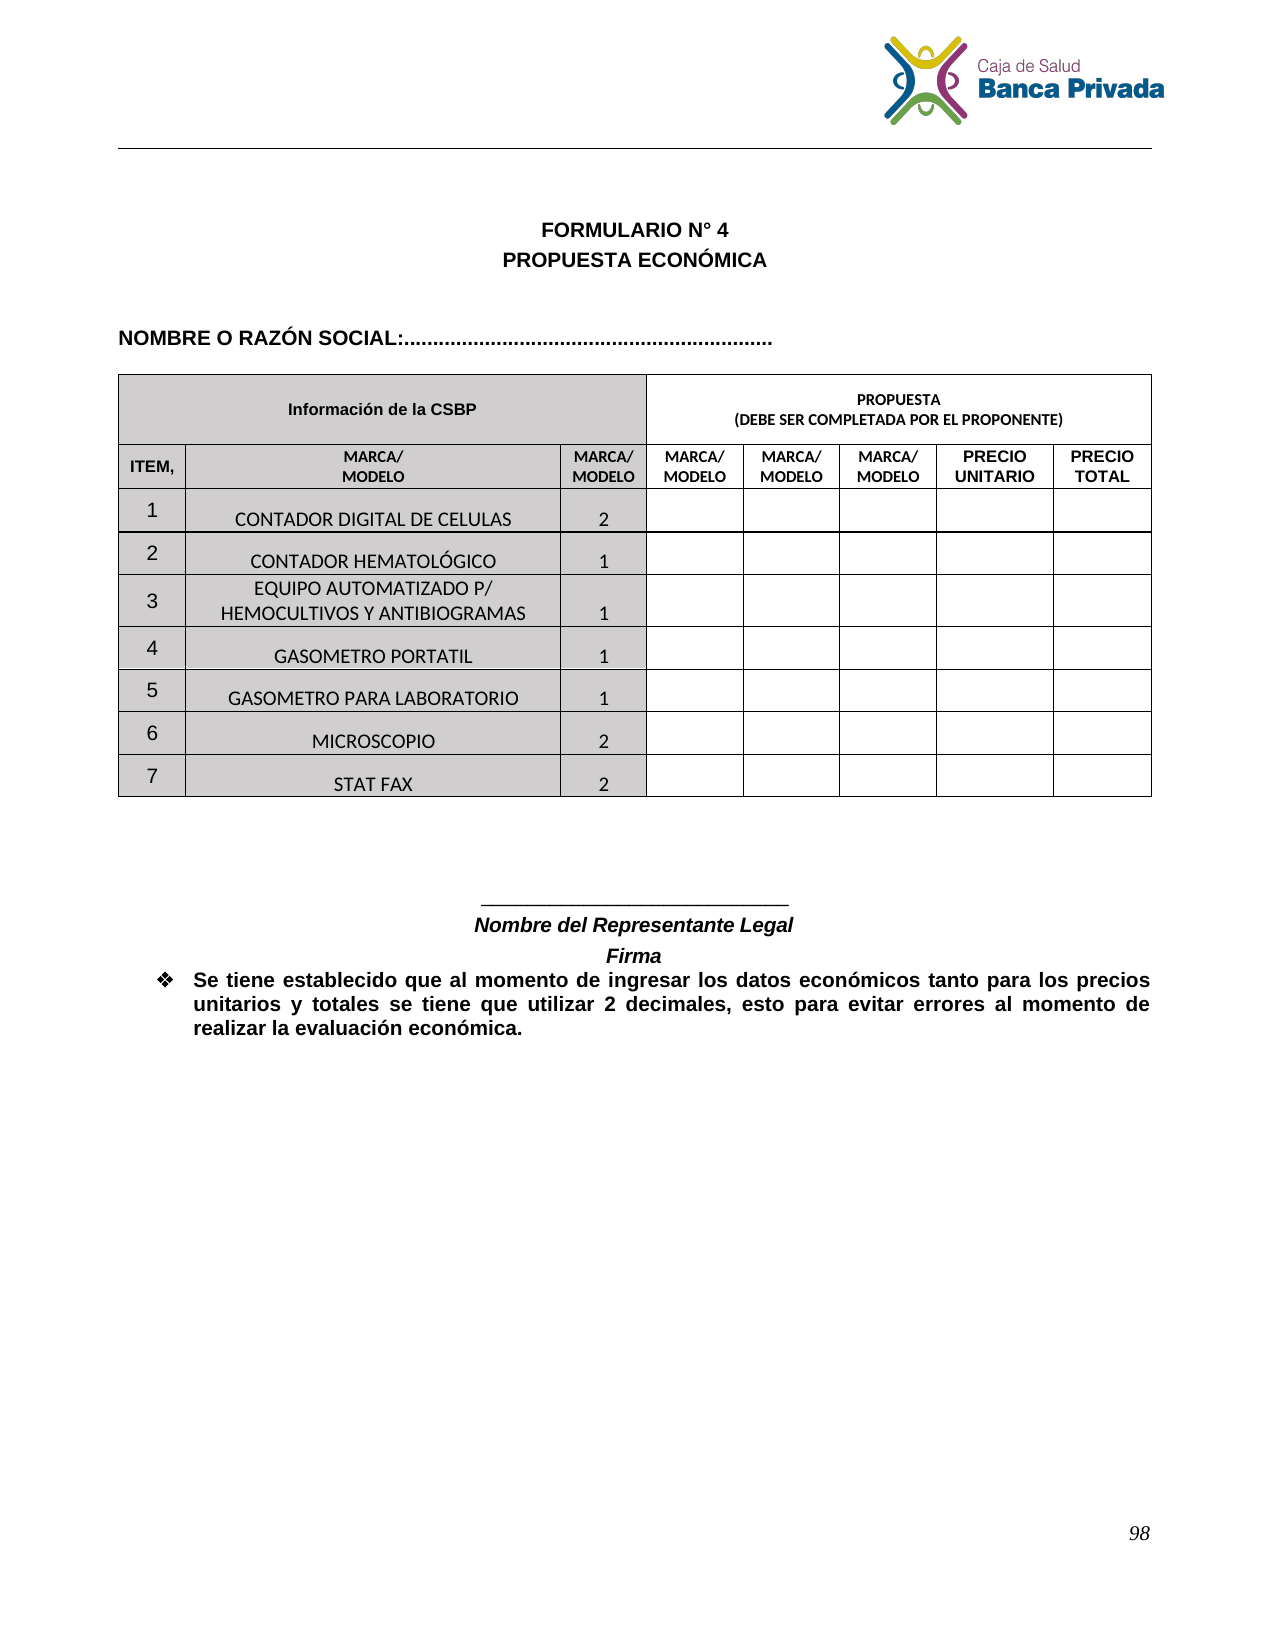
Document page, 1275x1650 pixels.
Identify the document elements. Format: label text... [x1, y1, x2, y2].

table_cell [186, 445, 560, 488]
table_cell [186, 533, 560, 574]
text FORMULARIO N° 4 [118, 218, 1152, 242]
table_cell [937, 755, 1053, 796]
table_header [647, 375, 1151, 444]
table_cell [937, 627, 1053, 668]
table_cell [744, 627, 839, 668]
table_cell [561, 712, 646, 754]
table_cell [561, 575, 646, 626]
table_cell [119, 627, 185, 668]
list Se tiene establecido que al momento de ingresar los datos económicos tanto para los precios unitarios y totales se tiene que utilizar 2 decimales, esto para evitar errores al momento de realizar la evaluación económica. [156, 967, 1152, 1039]
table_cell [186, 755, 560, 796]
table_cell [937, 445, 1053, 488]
text NOMBRE O RAZÓN SOCIAL:................................................................ [118, 326, 1152, 350]
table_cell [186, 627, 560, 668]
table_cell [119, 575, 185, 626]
text Nombre del Representante Legal [118, 913, 1152, 937]
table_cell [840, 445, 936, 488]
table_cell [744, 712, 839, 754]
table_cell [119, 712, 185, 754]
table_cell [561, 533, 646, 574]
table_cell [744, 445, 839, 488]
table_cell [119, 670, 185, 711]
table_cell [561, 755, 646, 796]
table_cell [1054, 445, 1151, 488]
text ___________________________ [118, 883, 1152, 907]
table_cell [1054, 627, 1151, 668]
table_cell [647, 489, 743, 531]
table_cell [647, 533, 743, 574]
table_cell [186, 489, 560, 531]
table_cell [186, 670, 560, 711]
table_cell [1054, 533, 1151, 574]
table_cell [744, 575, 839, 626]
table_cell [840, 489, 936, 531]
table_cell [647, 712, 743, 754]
text Firma [118, 943, 1152, 967]
picture [873, 28, 1177, 135]
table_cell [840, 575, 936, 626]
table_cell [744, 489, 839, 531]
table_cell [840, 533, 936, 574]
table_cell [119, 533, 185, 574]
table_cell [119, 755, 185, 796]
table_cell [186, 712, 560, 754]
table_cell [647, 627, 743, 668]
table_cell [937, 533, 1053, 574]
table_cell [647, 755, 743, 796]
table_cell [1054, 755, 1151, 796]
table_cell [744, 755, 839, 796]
text PROPUESTA ECONÓMICA [118, 248, 1152, 272]
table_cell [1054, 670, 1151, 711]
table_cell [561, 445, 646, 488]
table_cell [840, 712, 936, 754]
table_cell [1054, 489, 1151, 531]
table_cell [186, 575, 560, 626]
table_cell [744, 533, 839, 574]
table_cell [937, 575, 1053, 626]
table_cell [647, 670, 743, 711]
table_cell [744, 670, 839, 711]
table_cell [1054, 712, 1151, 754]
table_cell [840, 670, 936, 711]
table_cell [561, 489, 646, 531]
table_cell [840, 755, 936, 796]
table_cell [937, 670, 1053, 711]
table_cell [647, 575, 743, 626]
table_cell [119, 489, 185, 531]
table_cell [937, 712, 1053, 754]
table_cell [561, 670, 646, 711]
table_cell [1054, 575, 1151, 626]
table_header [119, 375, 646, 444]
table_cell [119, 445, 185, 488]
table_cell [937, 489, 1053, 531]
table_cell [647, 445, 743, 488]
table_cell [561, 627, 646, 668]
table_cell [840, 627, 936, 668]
